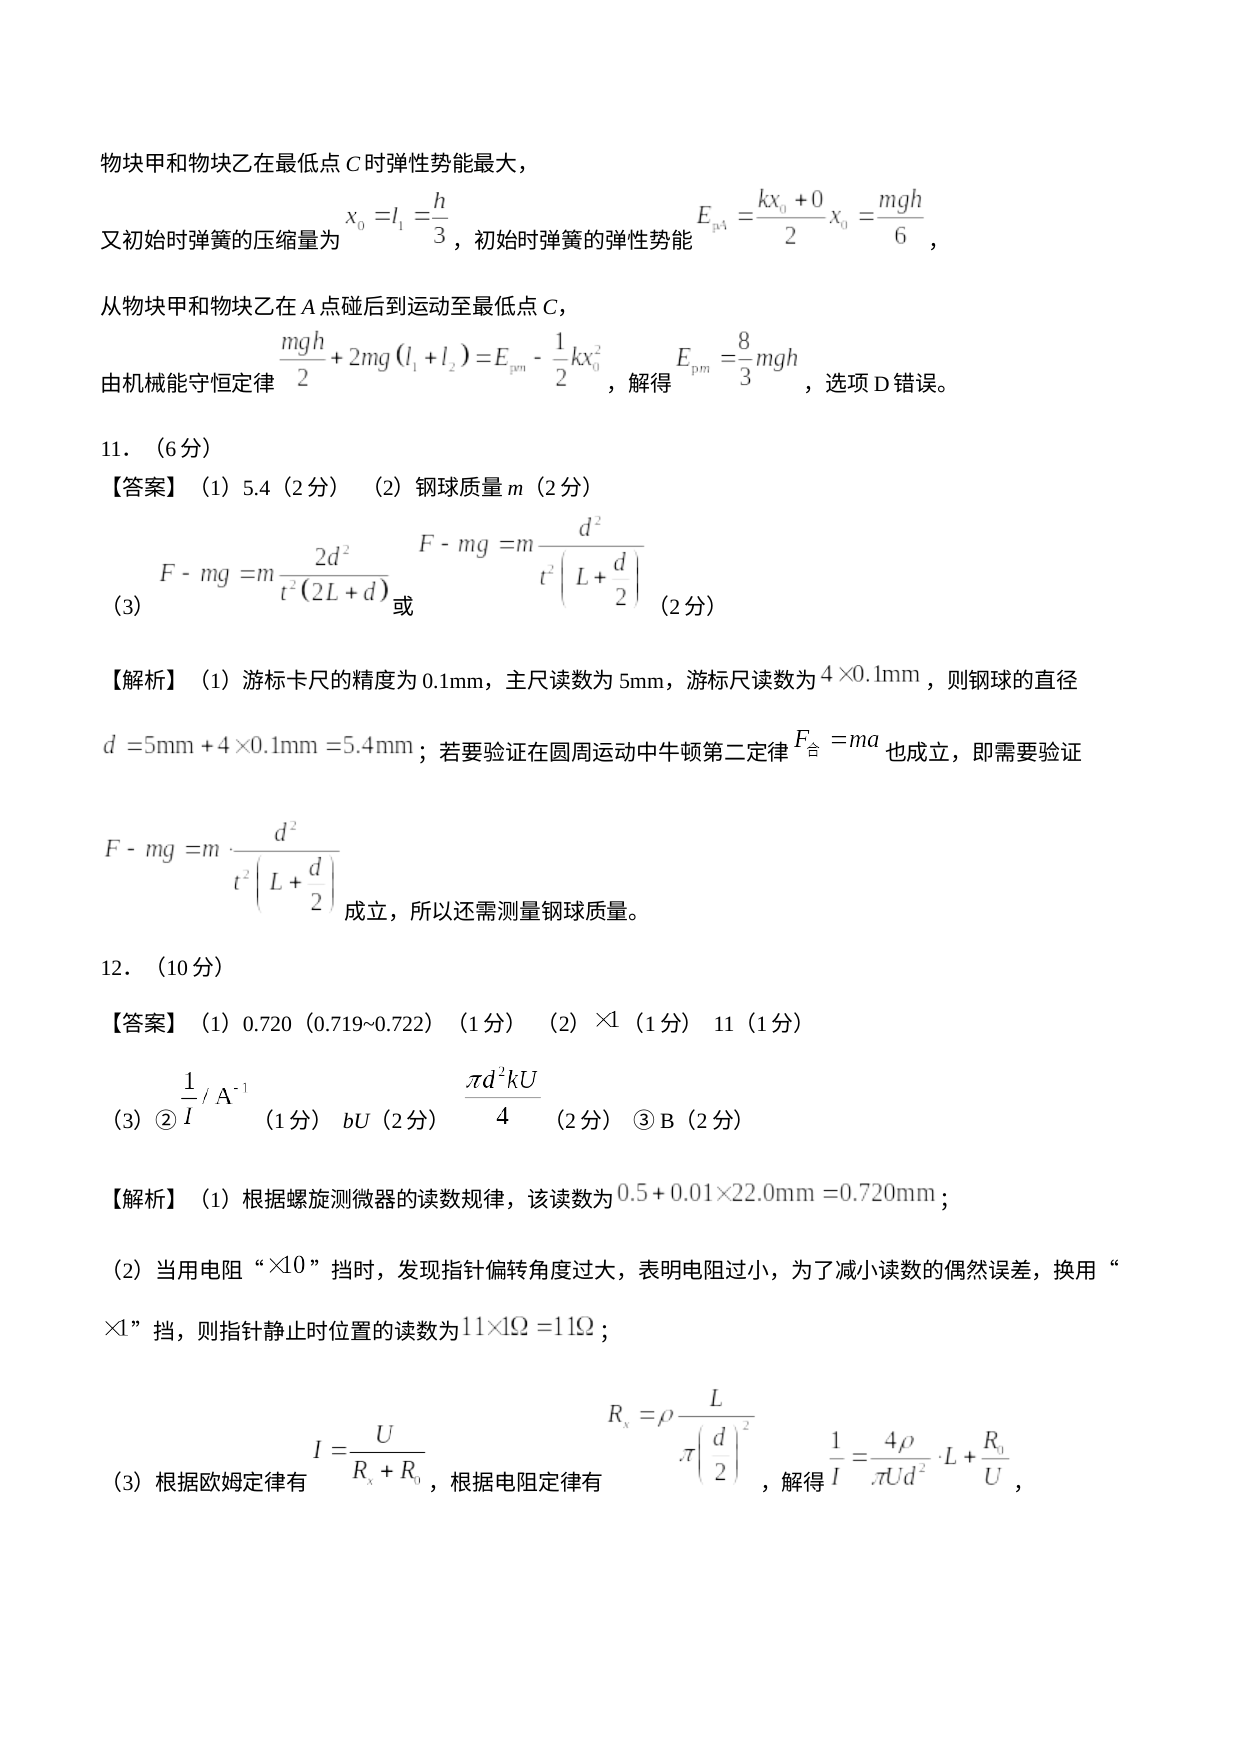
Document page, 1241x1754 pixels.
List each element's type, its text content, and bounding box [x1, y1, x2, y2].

text 【答案】（1）0.720（0.719~0.722）（1分） （2）（1分） 11（1分） [100, 988, 1140, 1053]
text 【解析】（1）根据螺旋测微器的读数规律，该读数为； [100, 1163, 1140, 1228]
text （3）②（1分） bU（2分） （2分） ③B（2分） [100, 1059, 1140, 1157]
text （3）根据欧姆定律有，根据电阻定律有，解得， [100, 1384, 1140, 1514]
text 又初始时弹簧的压缩量为，初始时弹簧的弹性势能， [100, 184, 1140, 282]
text 11．（6分） [100, 431, 1140, 463]
text 由机械能守恒定律，解得，选项D错误。 [100, 327, 1140, 424]
text 12．（10分） [100, 949, 1140, 982]
text 【解析】（1）游标卡尺的精度为0.1mm，主尺读数为5mm，游标尺读数为，则钢球的直径；若要验证在圆周运动中牛顿第二定律也成立，即需要验证成立，所以还需测量钢球质量。 [100, 644, 1140, 943]
text （3）或（2分） [100, 508, 1140, 638]
text 从物块甲和物块乙在A点碰后到运动至最低点C， [100, 288, 1140, 321]
text 【答案】（1）5.4（2分） （2）钢球质量m（2分） [100, 469, 1140, 502]
text （2）当用电阻“”挡时，发现指针偏转角度过大，表明电阻过小，为了减小读数的偶然误差，换用“”挡，则指针静止时位置的读数为； [100, 1234, 1140, 1377]
text 物块甲和物块乙在最低点C时弹性势能最大， [100, 146, 1140, 178]
